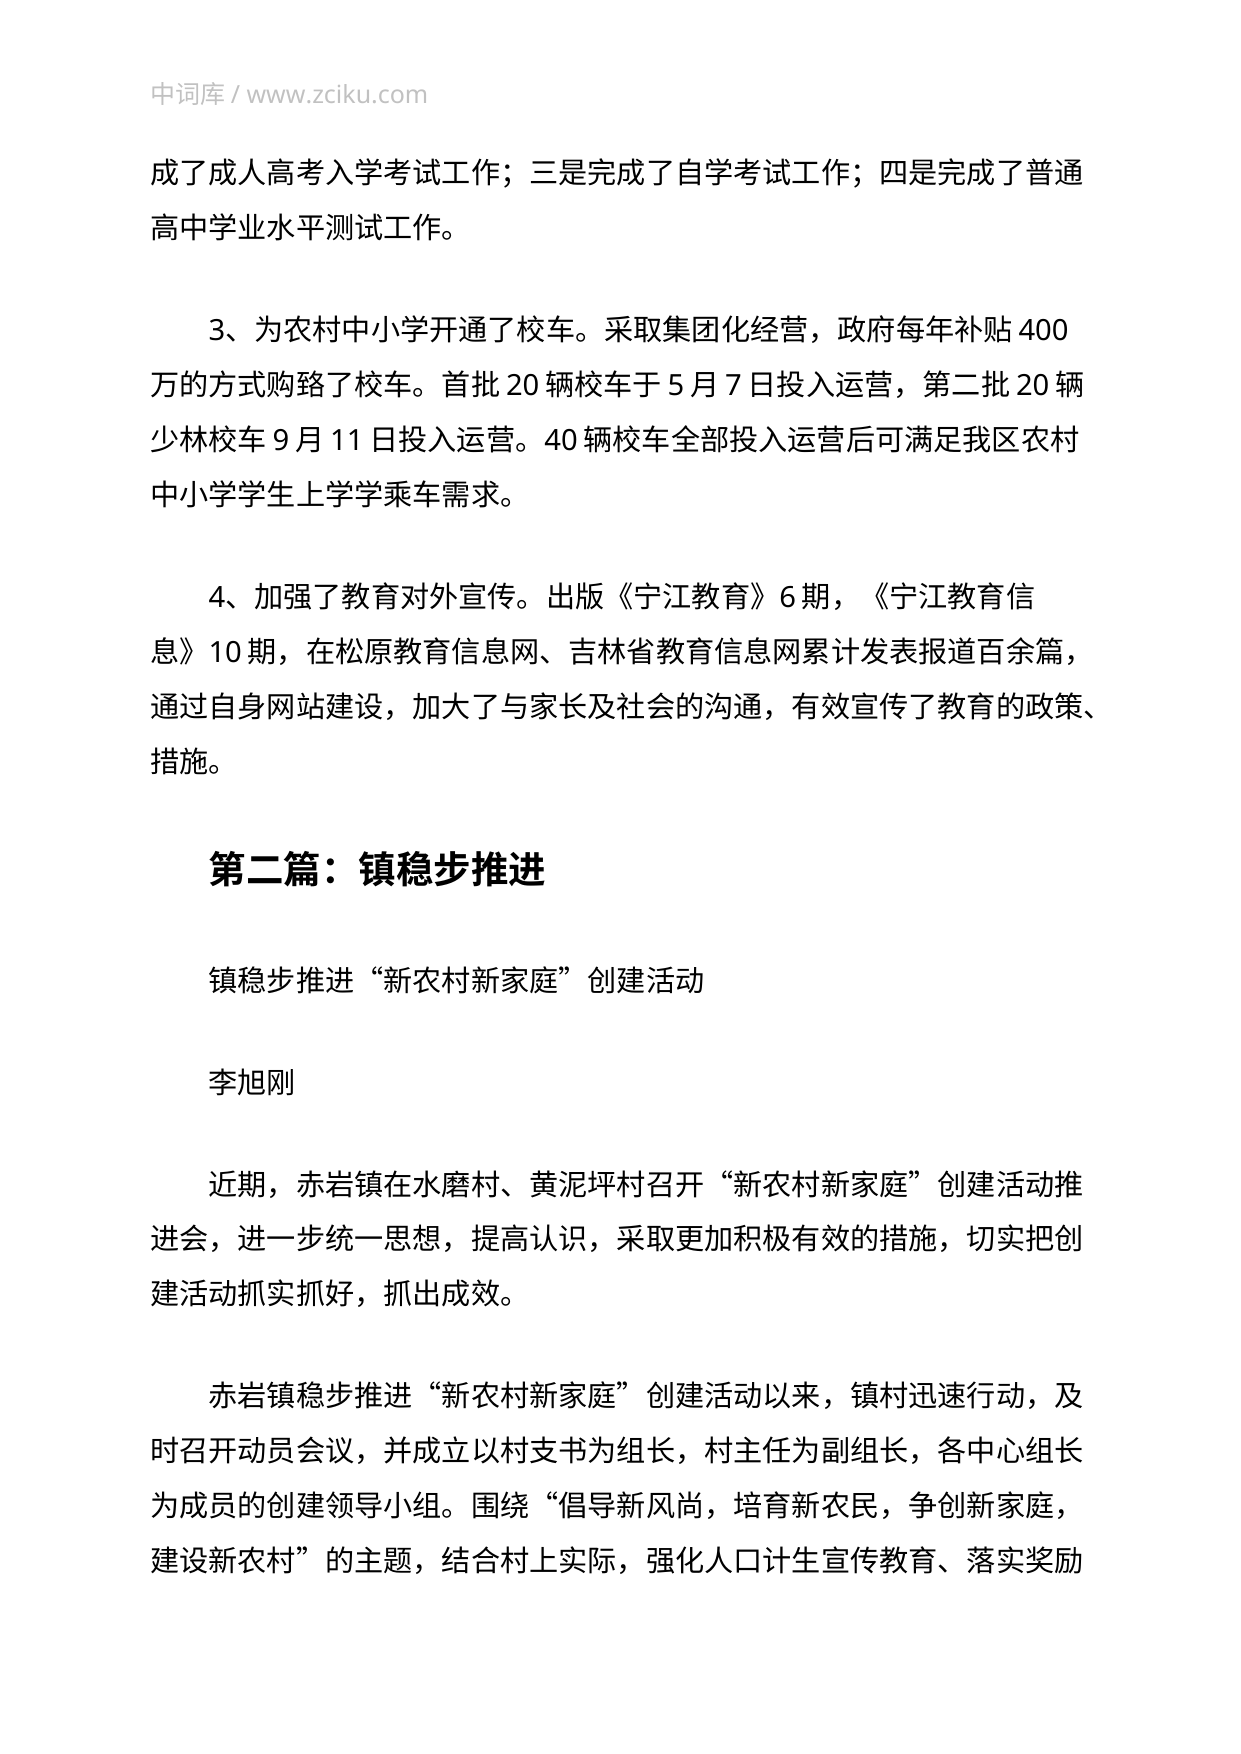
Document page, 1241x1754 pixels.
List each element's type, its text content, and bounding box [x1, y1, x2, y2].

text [150, 150, 1090, 247]
text 近期，赤岩镇在水磨村、黄泥坪村召开“新农村新家庭”创建活动推进会，进一步统一思想，提高认识，采取更加积极有效的措施，切实把创建活动抓实抓好，抓出成效。 [150, 1161, 1090, 1313]
text 李旭刚 [150, 1059, 1090, 1102]
text 4、加强了教育对外宣传。出版《宁江教育》6期，《宁江教育信息》10期，在松原教育信息网、吉林省教育信息网累计发表报道百余篇，通过自身网站建设，加大了与家长及社会的沟通，有效宣传了教育的政策、措施。 [150, 573, 1090, 781]
text 第二篇：镇稳步推进 [150, 840, 1090, 894]
text 镇稳步推进“新农村新家庭”创建活动 [150, 957, 1090, 1000]
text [150, 1373, 1090, 1579]
text 3、为农村中小学开通了校车。采取集团化经营，政府每年补贴400万的方式购臵了校车。首批20辆校车于5月7日投入运营，第二批20辆少林校车9月11日投入运营。40辆校车全部投入运营后可满足我区农村中小学学生上学学乘车需求。 [150, 307, 1090, 514]
